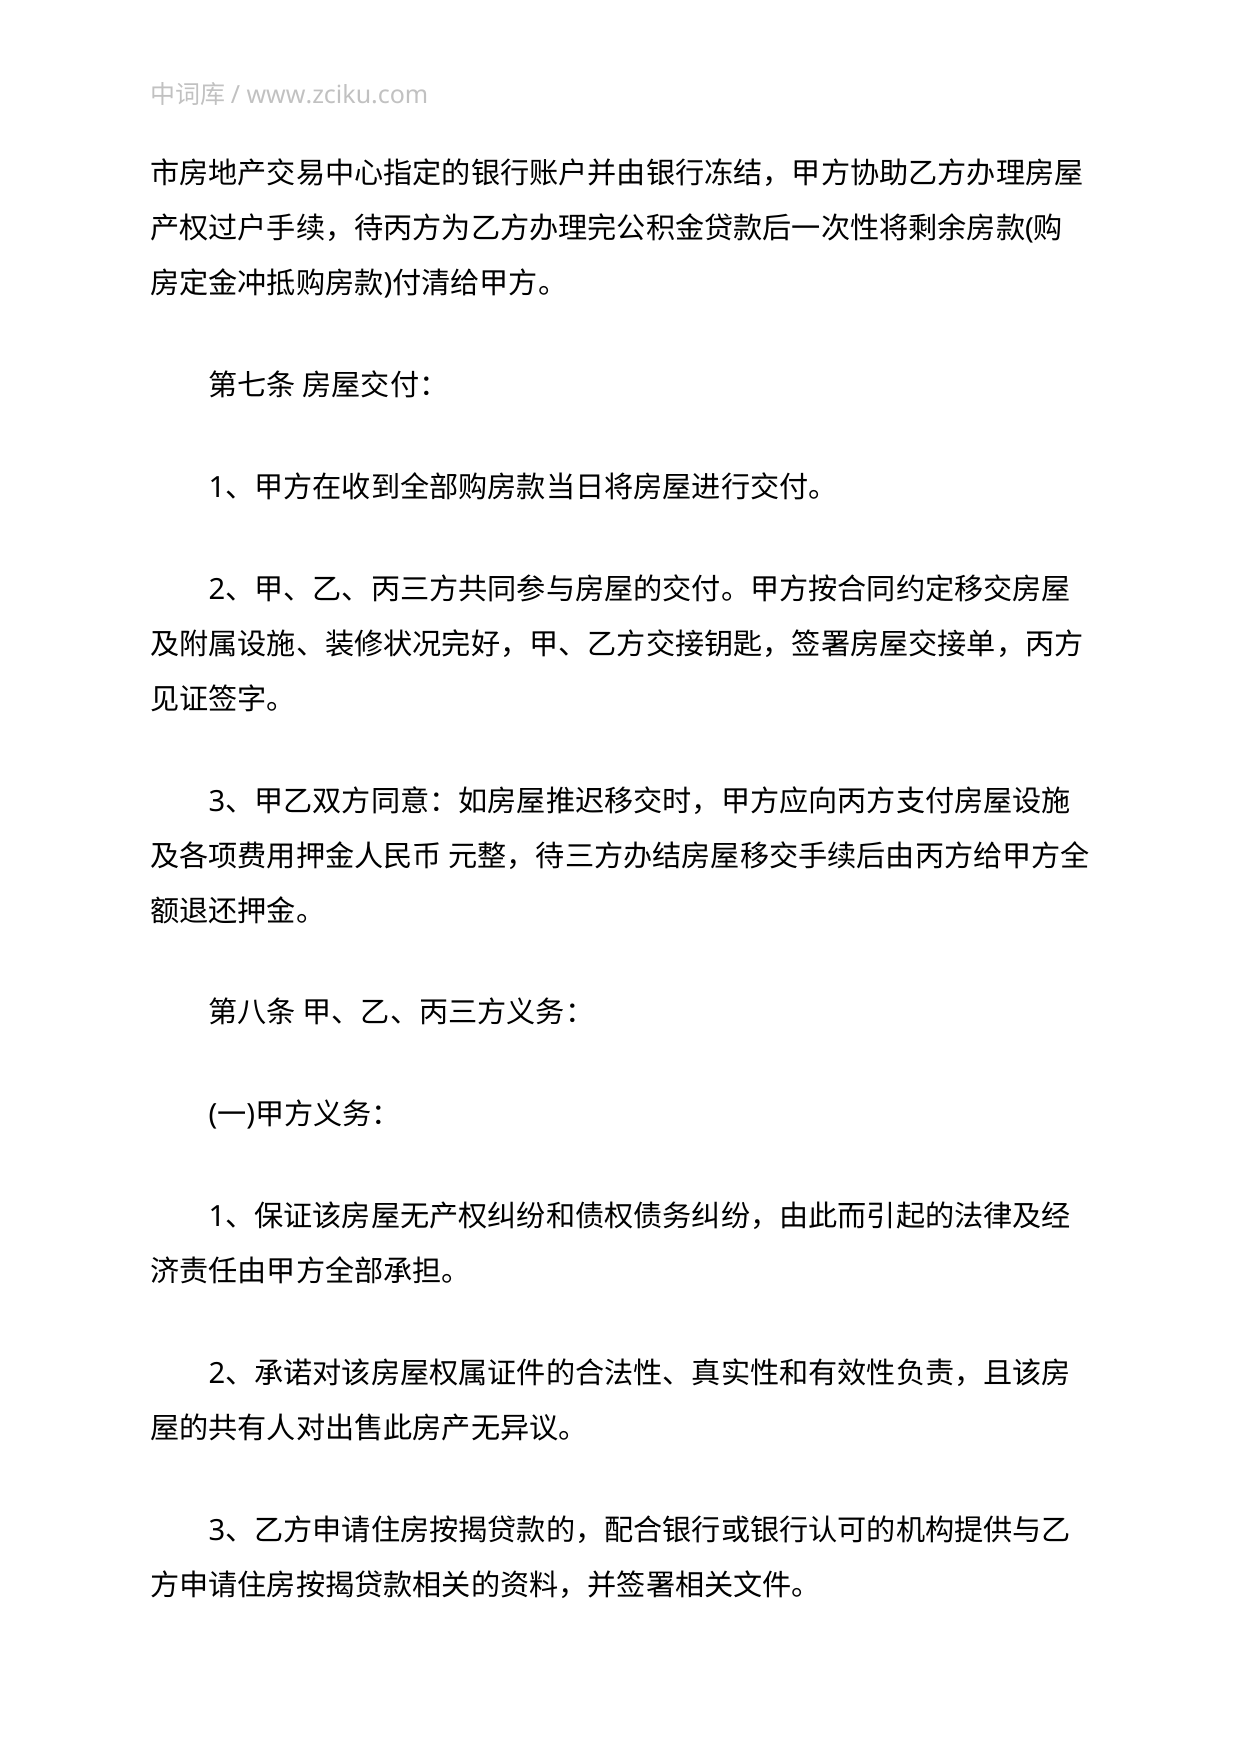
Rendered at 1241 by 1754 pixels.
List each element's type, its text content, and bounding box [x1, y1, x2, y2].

text 第七条 房屋交付： [150, 362, 1090, 404]
text 2、甲、乙、丙三方共同参与房屋的交付。甲方按合同约定移交房屋及附属设施、装修状况完好，甲、乙方交接钥匙，签署房屋交接单，丙方见证签字。 [150, 566, 1090, 718]
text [150, 150, 1090, 302]
text 1、甲方在收到全部购房款当日将房屋进行交付。 [150, 464, 1090, 506]
text 第八条 甲、乙、丙三方义务： [150, 989, 1090, 1031]
text 2、承诺对该房屋权属证件的合法性、真实性和有效性负责，且该房屋的共有人对出售此房产无异议。 [150, 1349, 1090, 1447]
text 3、乙方申请住房按揭贷款的，配合银行或银行认可的机构提供与乙方申请住房按揭贷款相关的资料，并签署相关文件。 [150, 1506, 1090, 1603]
text 3、甲乙双方同意：如房屋推迟移交时，甲方应向丙方支付房屋设施及各项费用押金人民币 元整，待三方办结房屋移交手续后由丙方给甲方全额退还押金。 [150, 777, 1090, 929]
text 1、保证该房屋无产权纠纷和债权债务纠纷，由此而引起的法律及经济责任由甲方全部承担。 [150, 1193, 1090, 1290]
text (一)甲方义务： [150, 1091, 1090, 1133]
